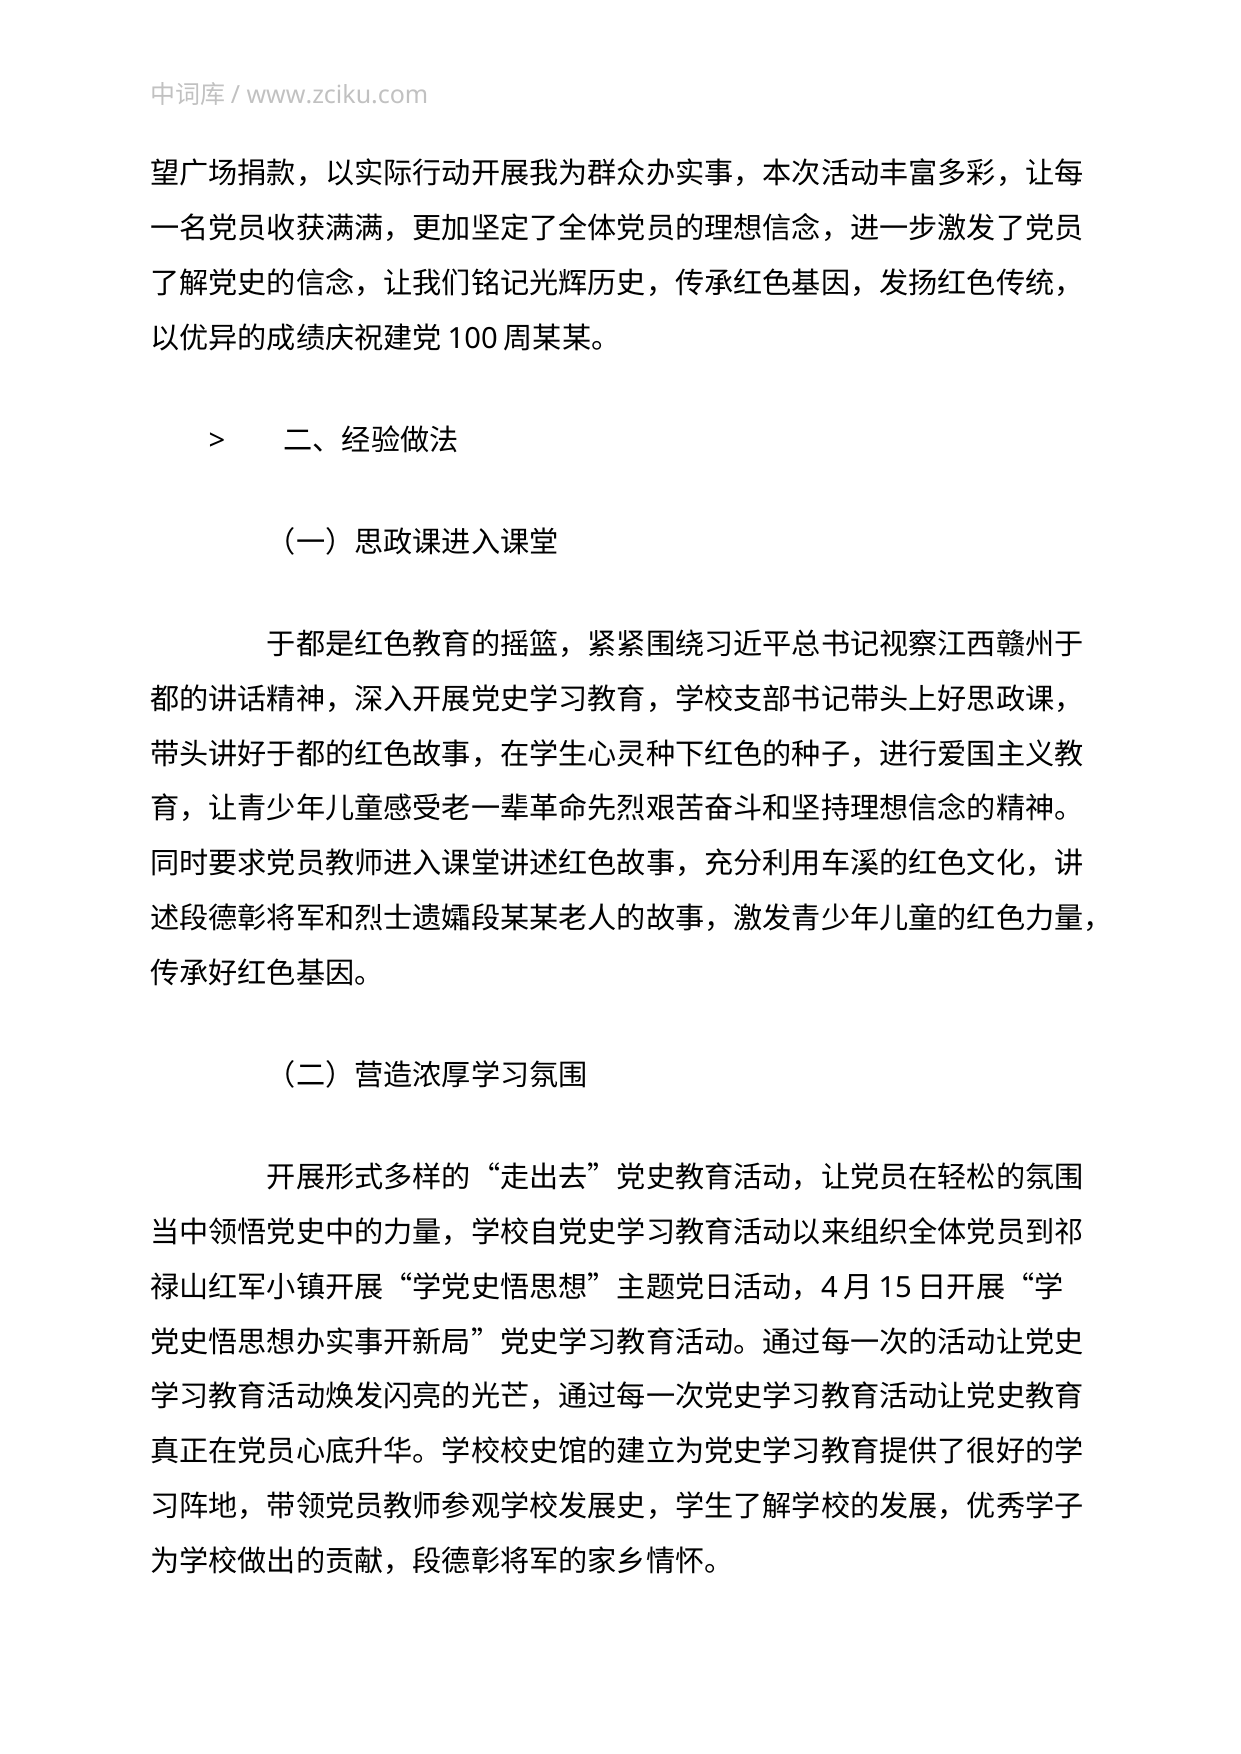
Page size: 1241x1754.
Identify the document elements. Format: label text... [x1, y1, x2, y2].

text （二）营造浓厚学习氛围 [150, 1052, 1090, 1094]
text > 二、经验做法 [150, 417, 1090, 459]
text （一）思政课进入课堂 [150, 519, 1090, 561]
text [150, 150, 1090, 357]
text 开展形式多样的“走出去”党史教育活动，让党员在轻松的氛围当中领悟党史中的力量，学校自党史学习教育活动以来组织全体党员到祁禄山红军小镇开展“学党史悟思想”主题党日活动，4月15日开展“学党史悟思想办实事开新局”党史学习教育活动。通过每一次的活动让党史学习教育活动焕发闪亮的光芒，通过每一次党史学习教育活动让党史教育真正在党员心底升华。学校校史馆的建立为党史学习教育提供了很好的学习阵地，带领党员教师参观学校发展史，学生了解学校的发展，优秀学子为学校做出的贡献，段德彰将军的家乡情怀。 [150, 1153, 1090, 1580]
text 于都是红色教育的摇篮，紧紧围绕习近平总书记视察江西赣州于都的讲话精神，深入开展党史学习教育，学校支部书记带头上好思政课，带头讲好于都的红色故事，在学生心灵种下红色的种子，进行爱国主义教育，让青少年儿童感受老一辈革命先烈艰苦奋斗和坚持理想信念的精神。同时要求党员教师进入课堂讲述红色故事，充分利用车溪的红色文化，讲述段德彰将军和烈士遗孀段某某老人的故事，激发青少年儿童的红色力量，传承好红色基因。 [150, 620, 1090, 992]
